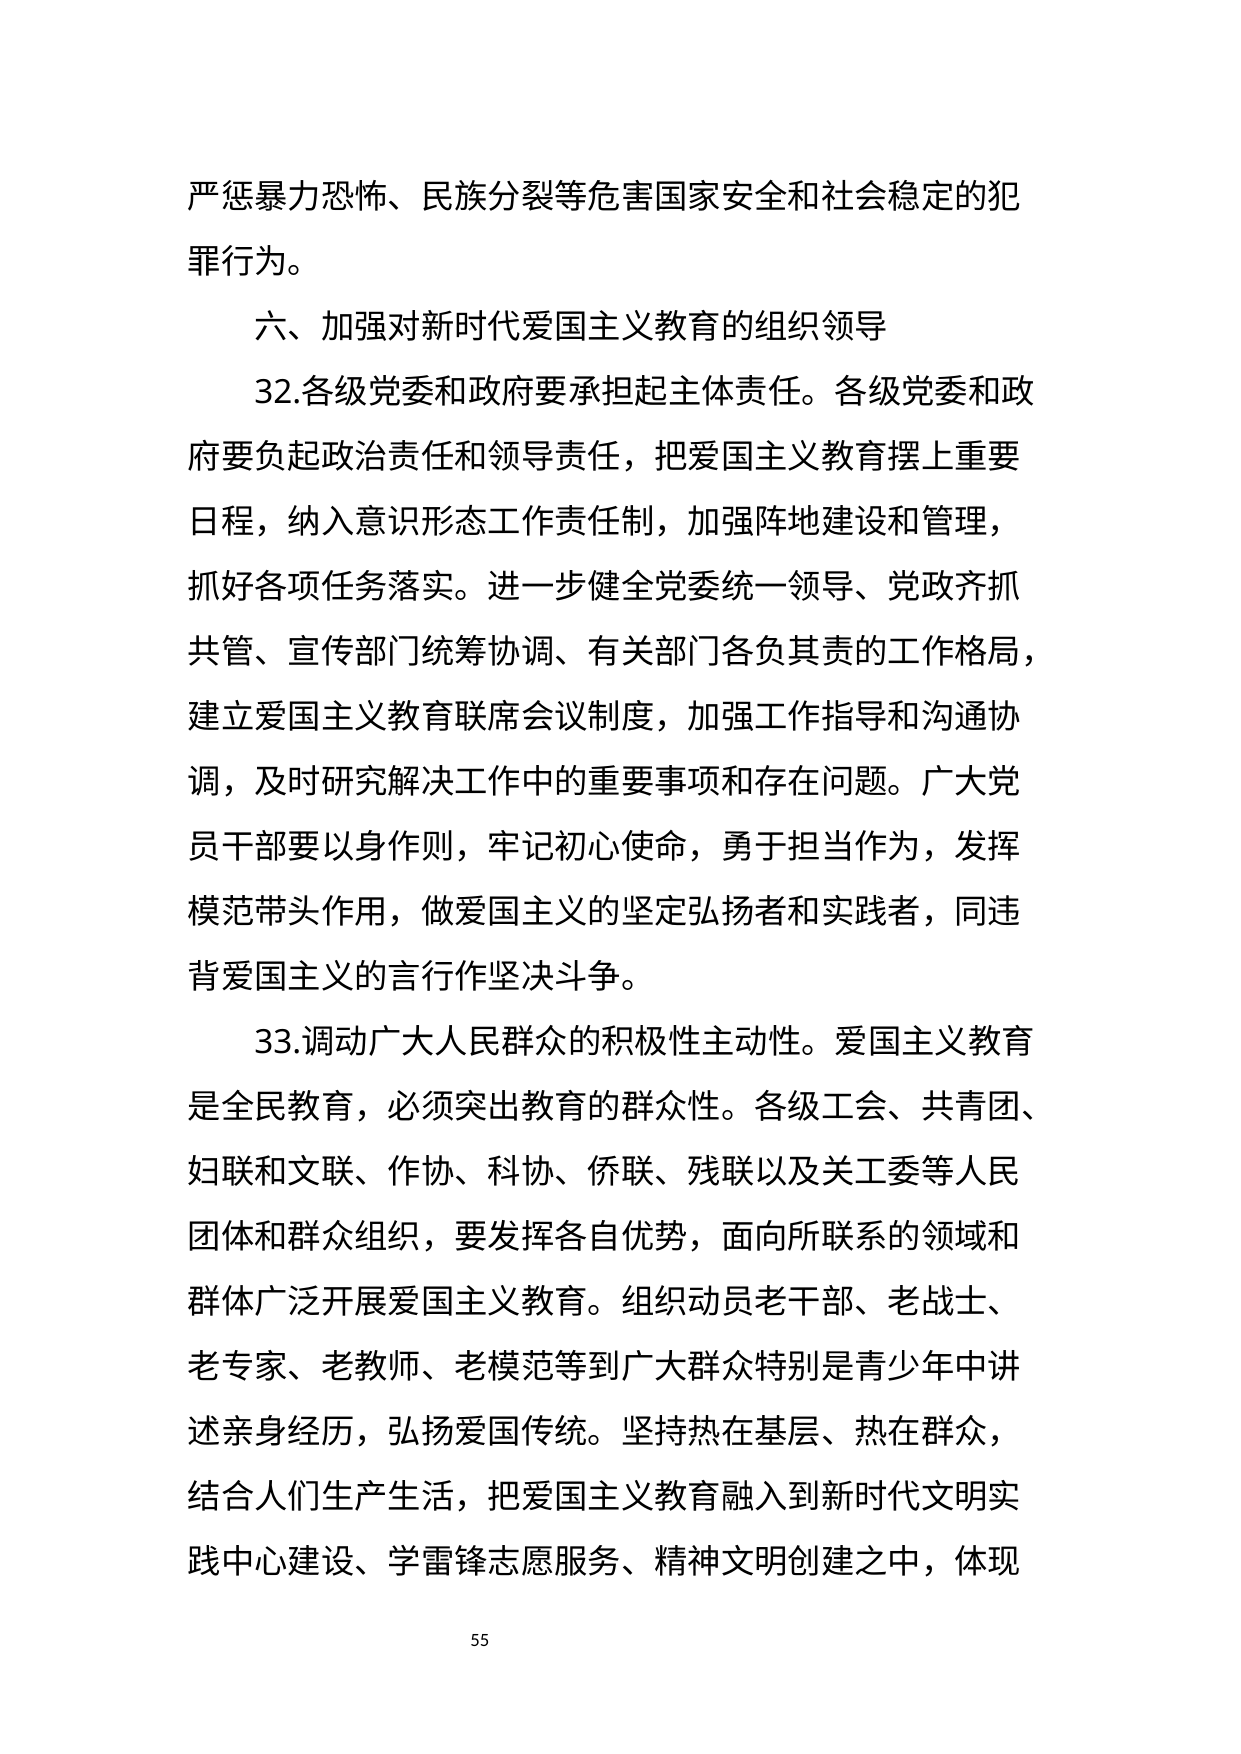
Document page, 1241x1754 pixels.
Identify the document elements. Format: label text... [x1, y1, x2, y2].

text 六、加强对新时代爱国主义教育的组织领导 [187, 292, 1053, 357]
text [187, 162, 1053, 292]
text 32.各级党委和政府要承担起主体责任。各级党委和政府要负起政治责任和领导责任，把爱国主义教育摆上重要日程，纳入意识形态工作责任制，加强阵地建设和管理，抓好各项任务落实。进一步健全党委统一领导、党政齐抓共管、宣传部门统筹协调、有关部门各负其责的工作格局，建立爱国主义教育联席会议制度，加强工作指导和沟通协调，及时研究解决工作中的重要事项和存在问题。广大党员干部要以身作则，牢记初心使命，勇于担当作为，发挥模范带头作用，做爱国主义的坚定弘扬者和实践者，同违背爱国主义的言行作坚决斗争。 [187, 357, 1053, 1007]
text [187, 1007, 1053, 1592]
